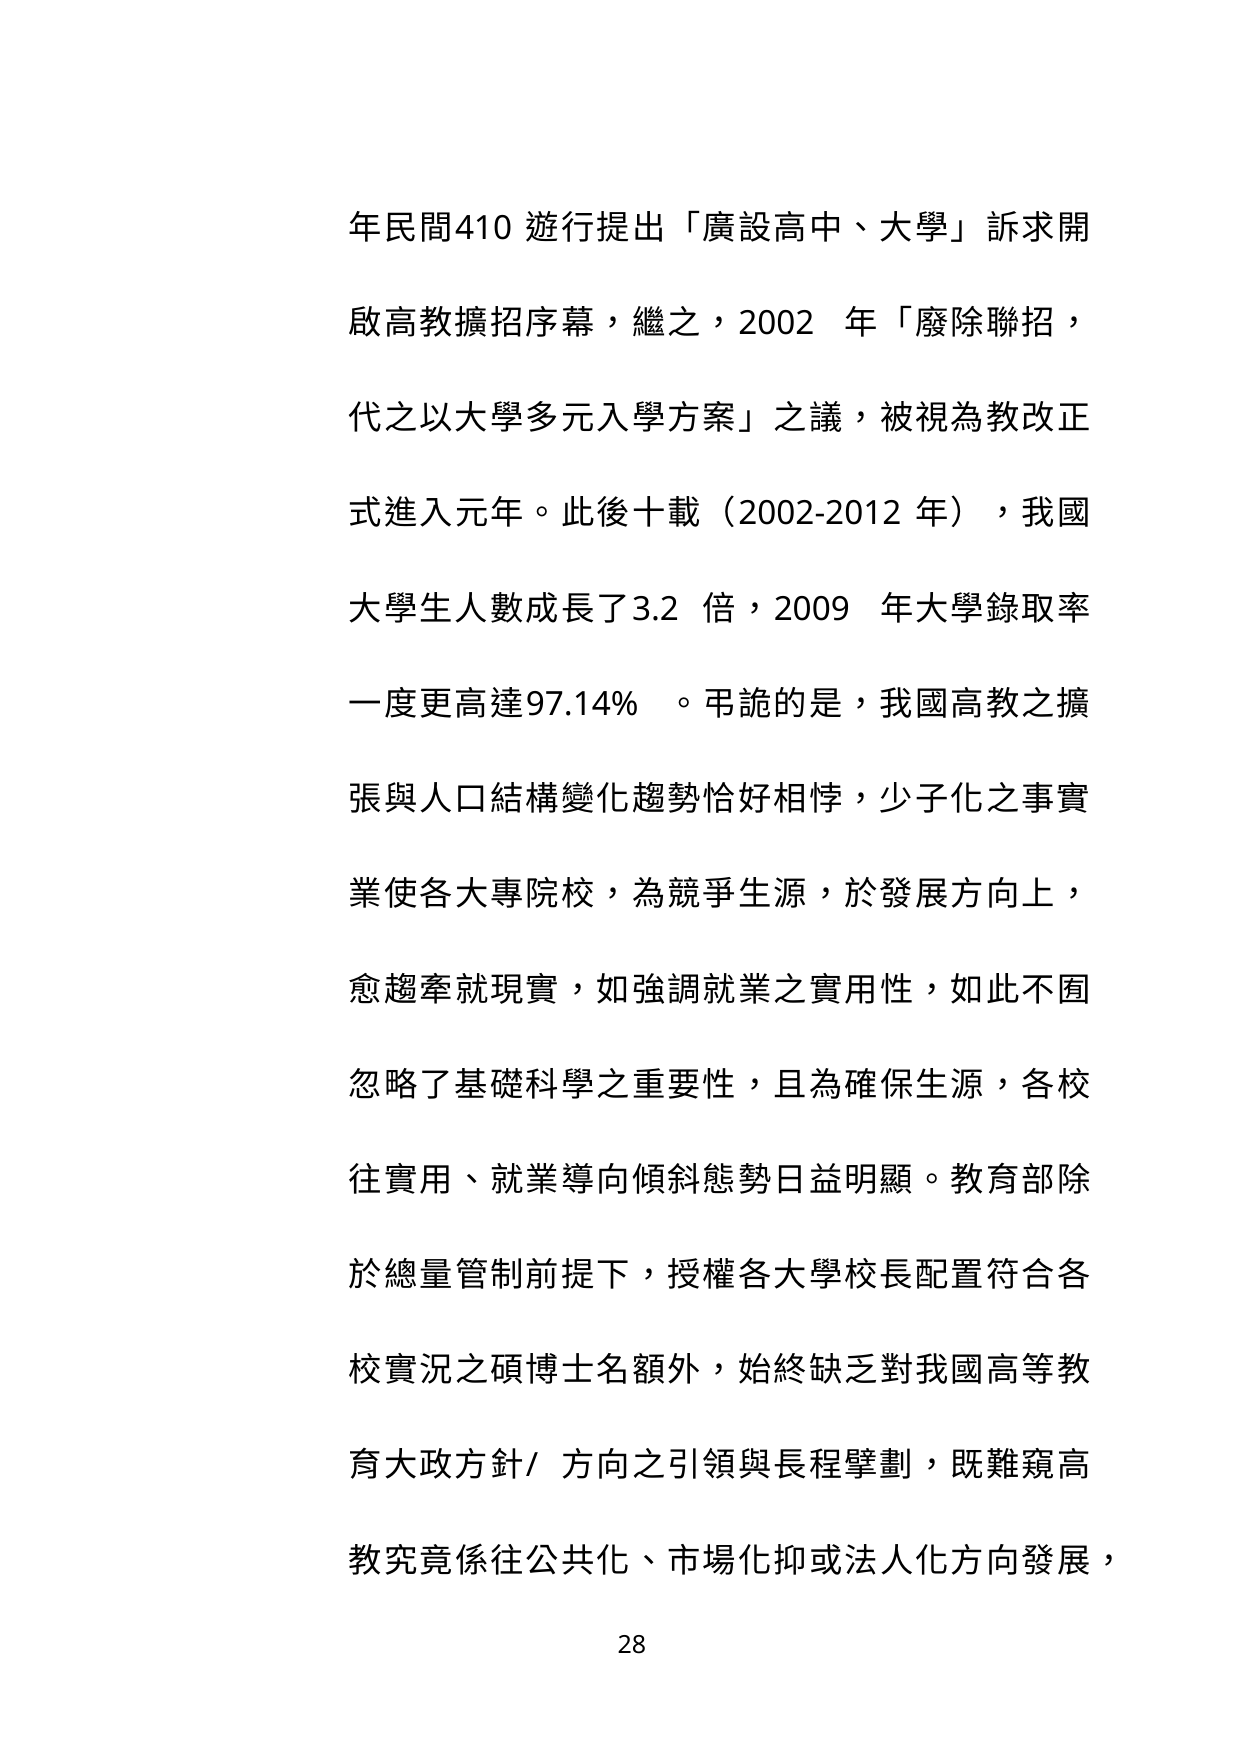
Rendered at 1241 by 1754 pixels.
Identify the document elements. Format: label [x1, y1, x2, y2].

subtitle [244, 177, 1092, 1605]
